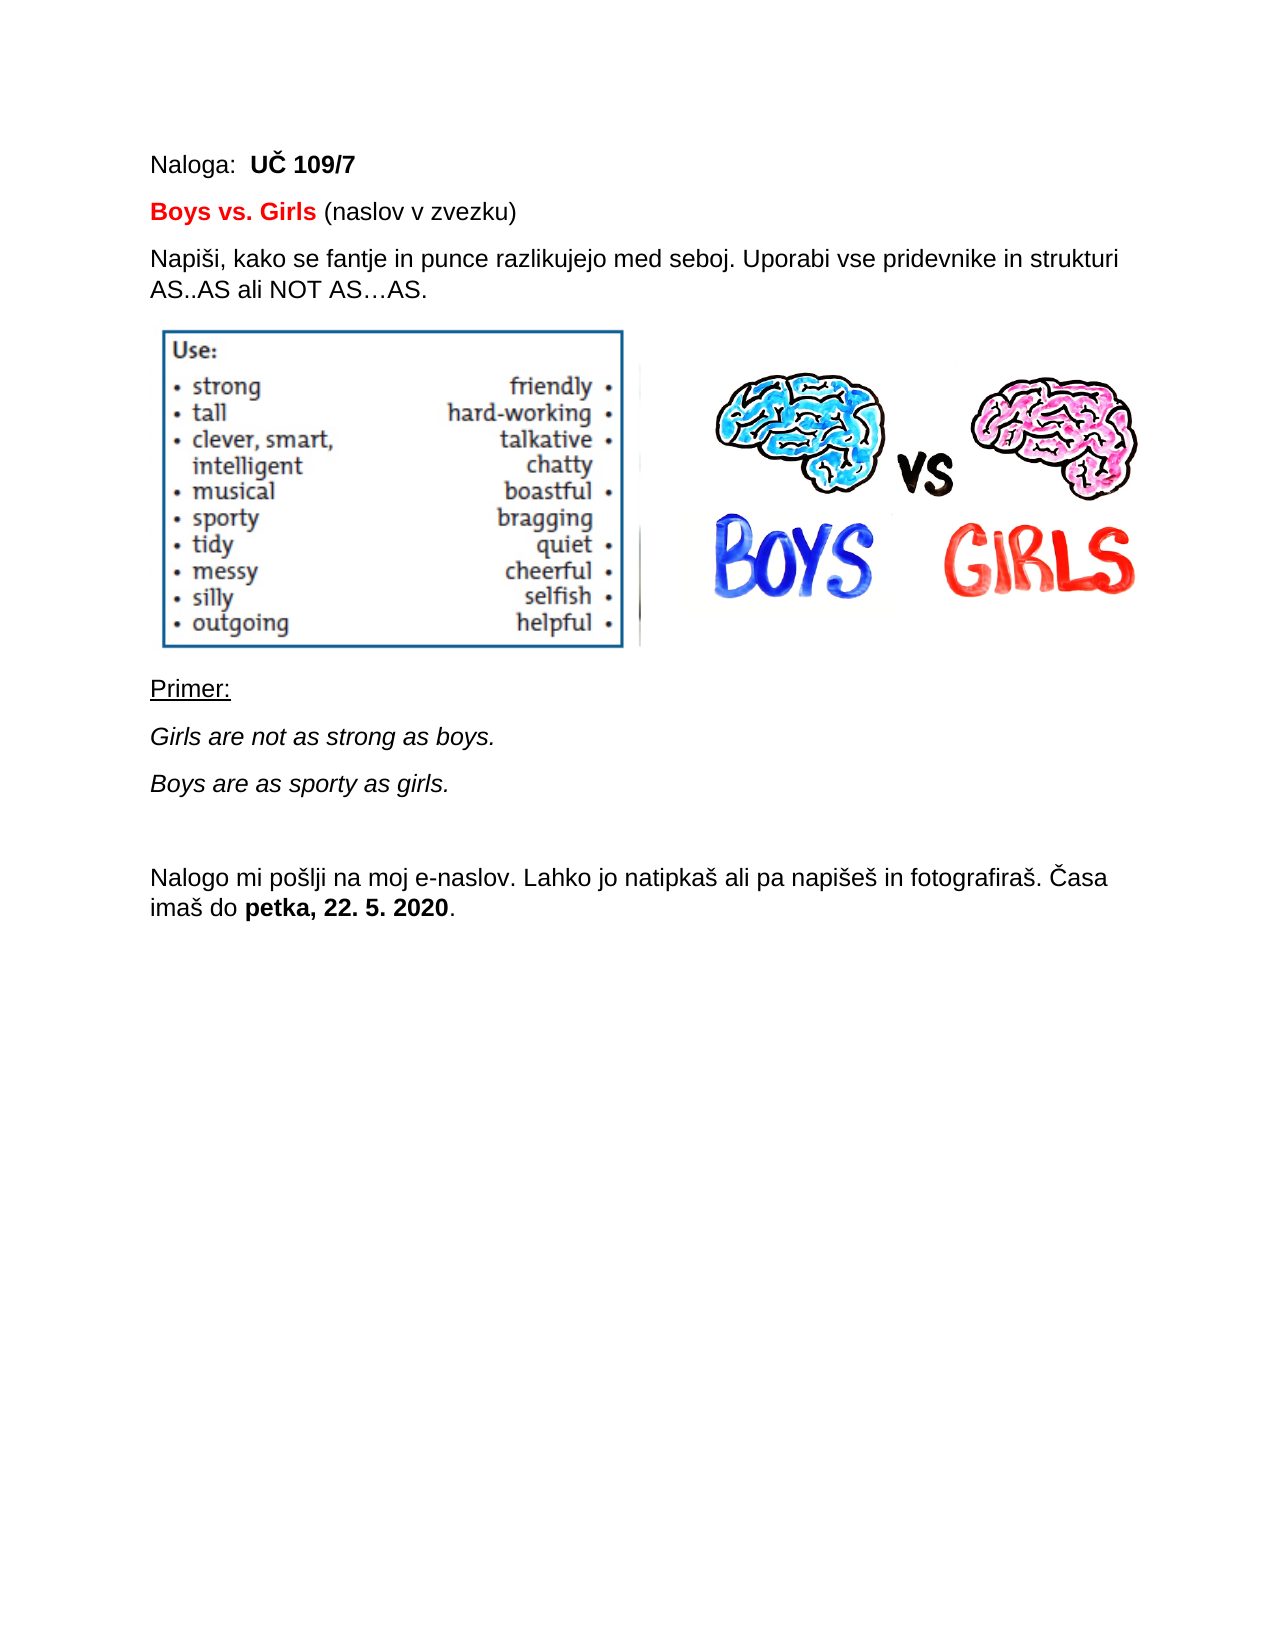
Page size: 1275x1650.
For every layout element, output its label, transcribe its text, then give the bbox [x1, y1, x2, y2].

text Boys are as sporty as girls. [150, 768, 1125, 797]
picture [678, 345, 1159, 615]
text Girls are not as strong as boys. [150, 721, 1125, 750]
text Napiši, kako se fantje in punce razlikujejo med seboj. Uporabi vse pridevnike in strukturi AS..AS ali NOT AS…AS. [150, 244, 1125, 303]
text Boys vs. Girls (naslov v zvezku) [150, 197, 1125, 226]
text Naloga: UČ 109/7 [150, 150, 1125, 179]
picture [150, 321, 641, 656]
text Primer: [150, 674, 1125, 703]
text Nalogo mi pošlji na moj e-naslov. Lahko jo natipkaš ali pa napišeš in fotografiraš. Časa imaš do petka, 22. 5. 2020. [150, 863, 1125, 922]
